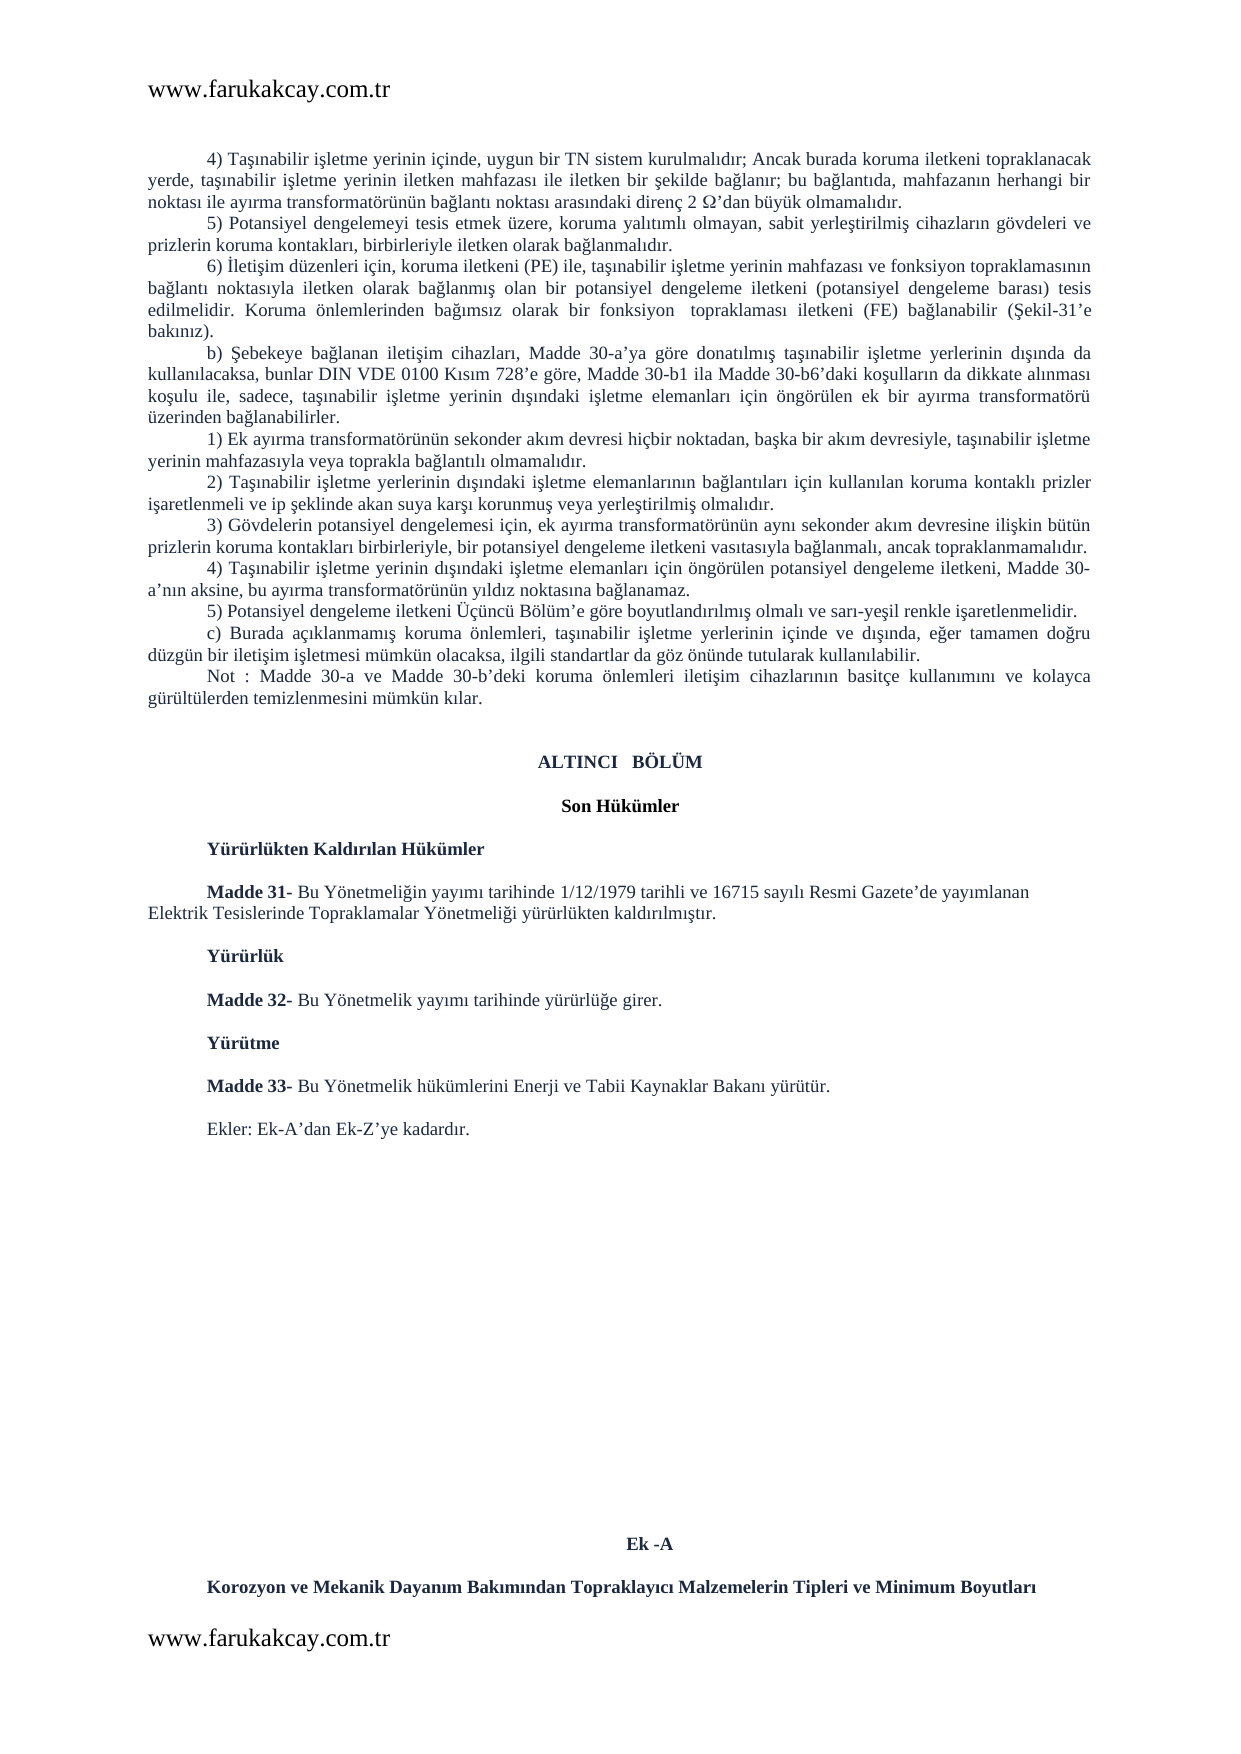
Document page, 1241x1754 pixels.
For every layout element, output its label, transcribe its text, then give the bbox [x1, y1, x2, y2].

text Not : Madde 30-a ve Madde 30-b’deki koruma önlemleri iletişim cihazlarının basitçe kullanımını ve kolayca gürültülerden temizlenmesini mümkün kılar. [148, 665, 1093, 708]
text 4) Taşınabilir işletme yerinin dışındaki işletme elemanları için öngörülen potansiyel dengeleme iletkeni, Madde 30-a’nın aksine, bu ayırma transformatörünün yıldız noktasına bağlanamaz. [148, 557, 1093, 600]
text Madde 32- Bu Yönetmelik yayımı tarihinde yürürlüğe girer. [148, 988, 1093, 1010]
text 6) İletişim düzenleri için, koruma iletkeni (PE) ile, taşınabilir işletme yerinin mahfazası ve fonksiyon topraklamasının bağlantı noktasıyla iletken olarak bağlanmış olan bir potansiyel dengeleme iletkeni (potansiyel dengeleme barası) tesis edilmelidir. Koruma önlemlerinden bağımsız olarak bir fonksiyon topraklaması iletkeni (FE) bağlanabilir (Şekil-31’e bakınız). [148, 255, 1093, 342]
subtitle Ek -A [148, 1532, 1093, 1554]
text 3) Gövdelerin potansiyel dengelemesi için, ek ayırma transformatörünün aynı sekonder akım devresine ilişkin bütün prizlerin koruma kontakları birbirleriyle, bir potansiyel dengeleme iletkeni vasıtasıyla bağlanmalı, ancak topraklanmamalıdır. [148, 514, 1093, 557]
text Korozyon ve Mekanik Dayanım Bakımından Topraklayıcı Malzemelerin Tipleri ve Minimum Boyutları [207, 1576, 1093, 1597]
subtitle Son Hükümler [148, 794, 1093, 816]
text Yürütme [148, 1032, 1093, 1053]
text Madde 31- Bu Yönetmeliğin yayımı tarihinde 1/12/1979 tarihli ve 16715 sayılı Resmi Gazete’de yayımlanan Elektrik Tesislerinde Topraklamalar Yönetmeliği yürürlükten kaldırılmıştır. [148, 881, 1093, 924]
text c) Burada açıklanmamış koruma önlemleri, taşınabilir işletme yerlerinin içinde ve dışında, eğer tamamen doğru düzgün bir iletişim işletmesi mümkün olacaksa, ilgili standartlar da göz önünde tutularak kullanılabilir. [148, 622, 1093, 665]
text Ekler: Ek-A’dan Ek-Z’ye kadardır. [148, 1118, 1093, 1139]
subtitle Yürürlük [148, 945, 1093, 967]
subtitle Yürürlükten Kaldırılan Hükümler [148, 838, 1093, 859]
text 4) Taşınabilir işletme yerinin içinde, uygun bir TN sistem kurulmalıdır; Ancak burada koruma iletkeni topraklanacak yerde, taşınabilir işletme yerinin iletken mahfazası ile iletken bir şekilde bağlanır; bu bağlantıda, mahfazanın herhangi bir noktası ile ayırma transformatörünün bağlantı noktası arasındaki direnç 2 ’dan büyük olmamalıdır. [148, 148, 1093, 212]
text 1) Ek ayırma transformatörünün sekonder akım devresi hiçbir noktadan, başka bir akım devresiyle, taşınabilir işletme yerinin mahfazasıyla veya toprakla bağlantılı olmamalıdır. [148, 428, 1093, 471]
text 2) Taşınabilir işletme yerlerinin dışındaki işletme elemanlarının bağlantıları için kullanılan koruma kontaklı prizler işaretlenmeli ve ip şeklinde akan suya karşı korunmuş veya yerleştirilmiş olmalıdır. [148, 471, 1093, 514]
subtitle ALTINCI BÖLÜM [148, 751, 1093, 773]
text Madde 33- Bu Yönetmelik hükümlerini Enerji ve Tabii Kaynaklar Bakanı yürütür. [148, 1075, 1093, 1096]
text 5) Potansiyel dengeleme iletkeni Üçüncü Bölüm’e göre boyutlandırılmış olmalı ve sarı-yeşil renkle işaretlenmelidir. [148, 600, 1093, 622]
text b) Şebekeye bağlanan iletişim cihazları, Madde 30-a’ya göre donatılmış taşınabilir işletme yerlerinin dışında da kullanılacaksa, bunlar DIN VDE 0100 Kısım 728’e göre, Madde 30-b1 ila Madde 30-b6’daki koşulların da dikkate alınması koşulu ile, sadece, taşınabilir işletme yerinin dışındaki işletme elemanları için öngörülen ek bir ayırma transformatörü üzerinden bağlanabilirler. [148, 342, 1093, 428]
text 5) Potansiyel dengelemeyi tesis etmek üzere, koruma yalıtımlı olmayan, sabit yerleştirilmiş cihazların gövdeleri ve prizlerin koruma kontakları, birbirleriyle iletken olarak bağlanmalıdır. [148, 212, 1093, 255]
